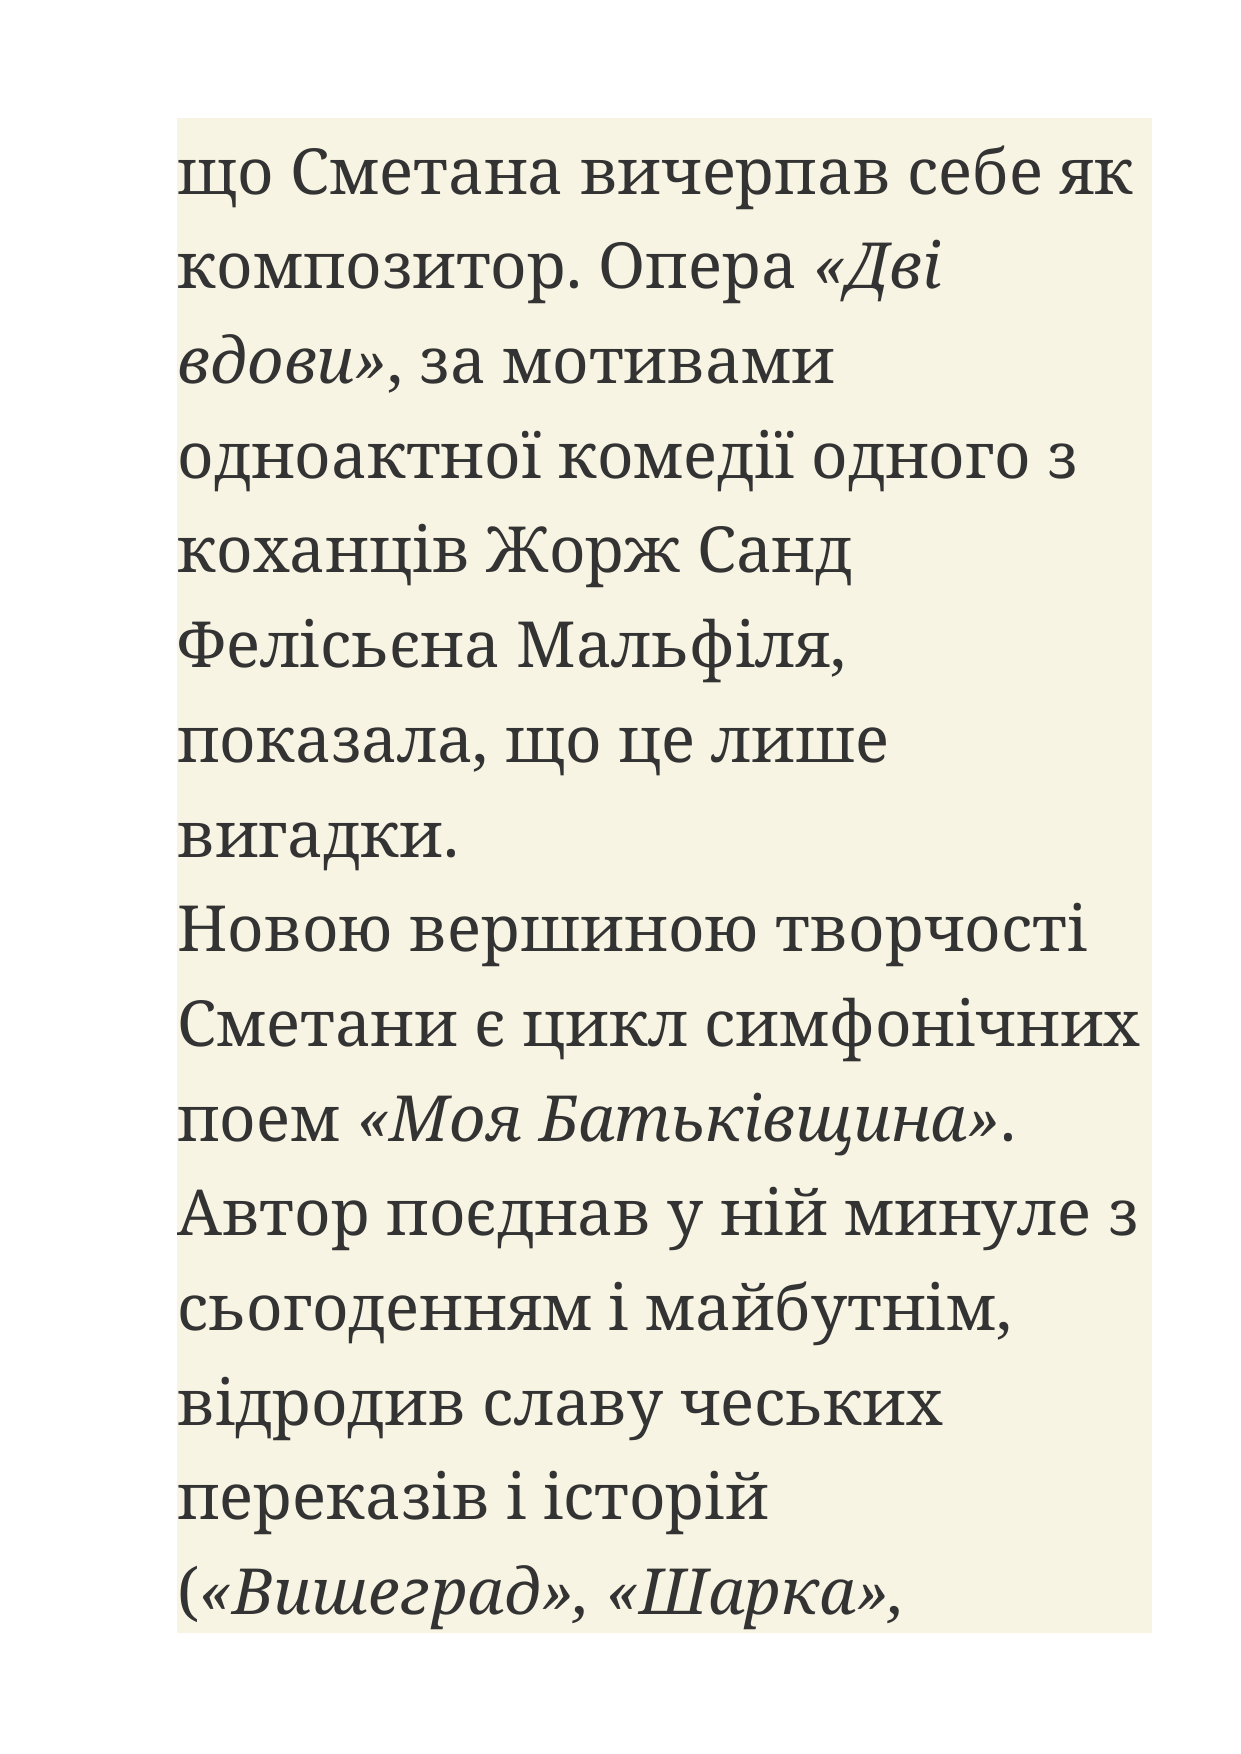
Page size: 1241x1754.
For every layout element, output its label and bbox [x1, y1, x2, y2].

text [177, 118, 1152, 876]
text [177, 876, 1152, 1633]
